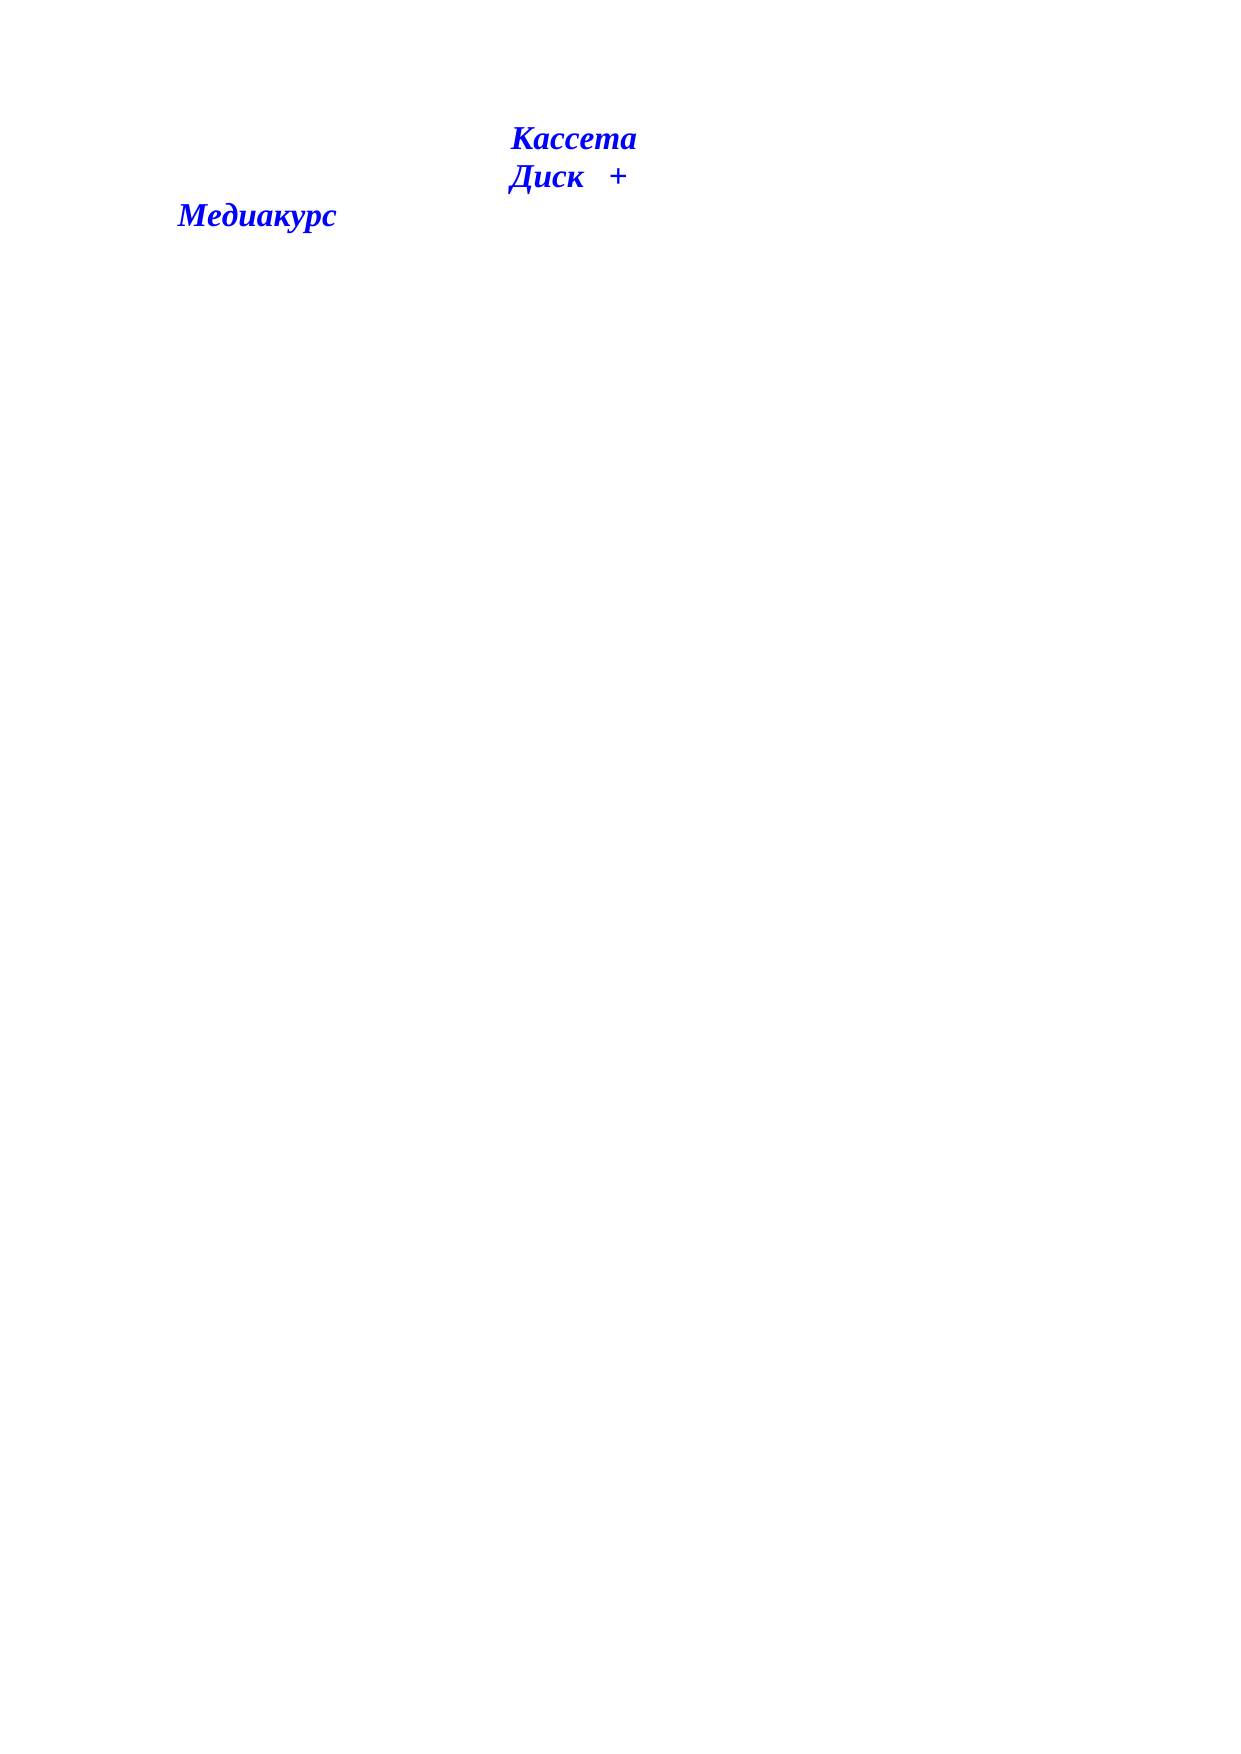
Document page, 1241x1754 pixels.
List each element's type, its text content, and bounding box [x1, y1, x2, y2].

text Диск + [177, 156, 1152, 195]
text Кассета [177, 118, 1152, 156]
text Медиакурс [177, 195, 1152, 233]
